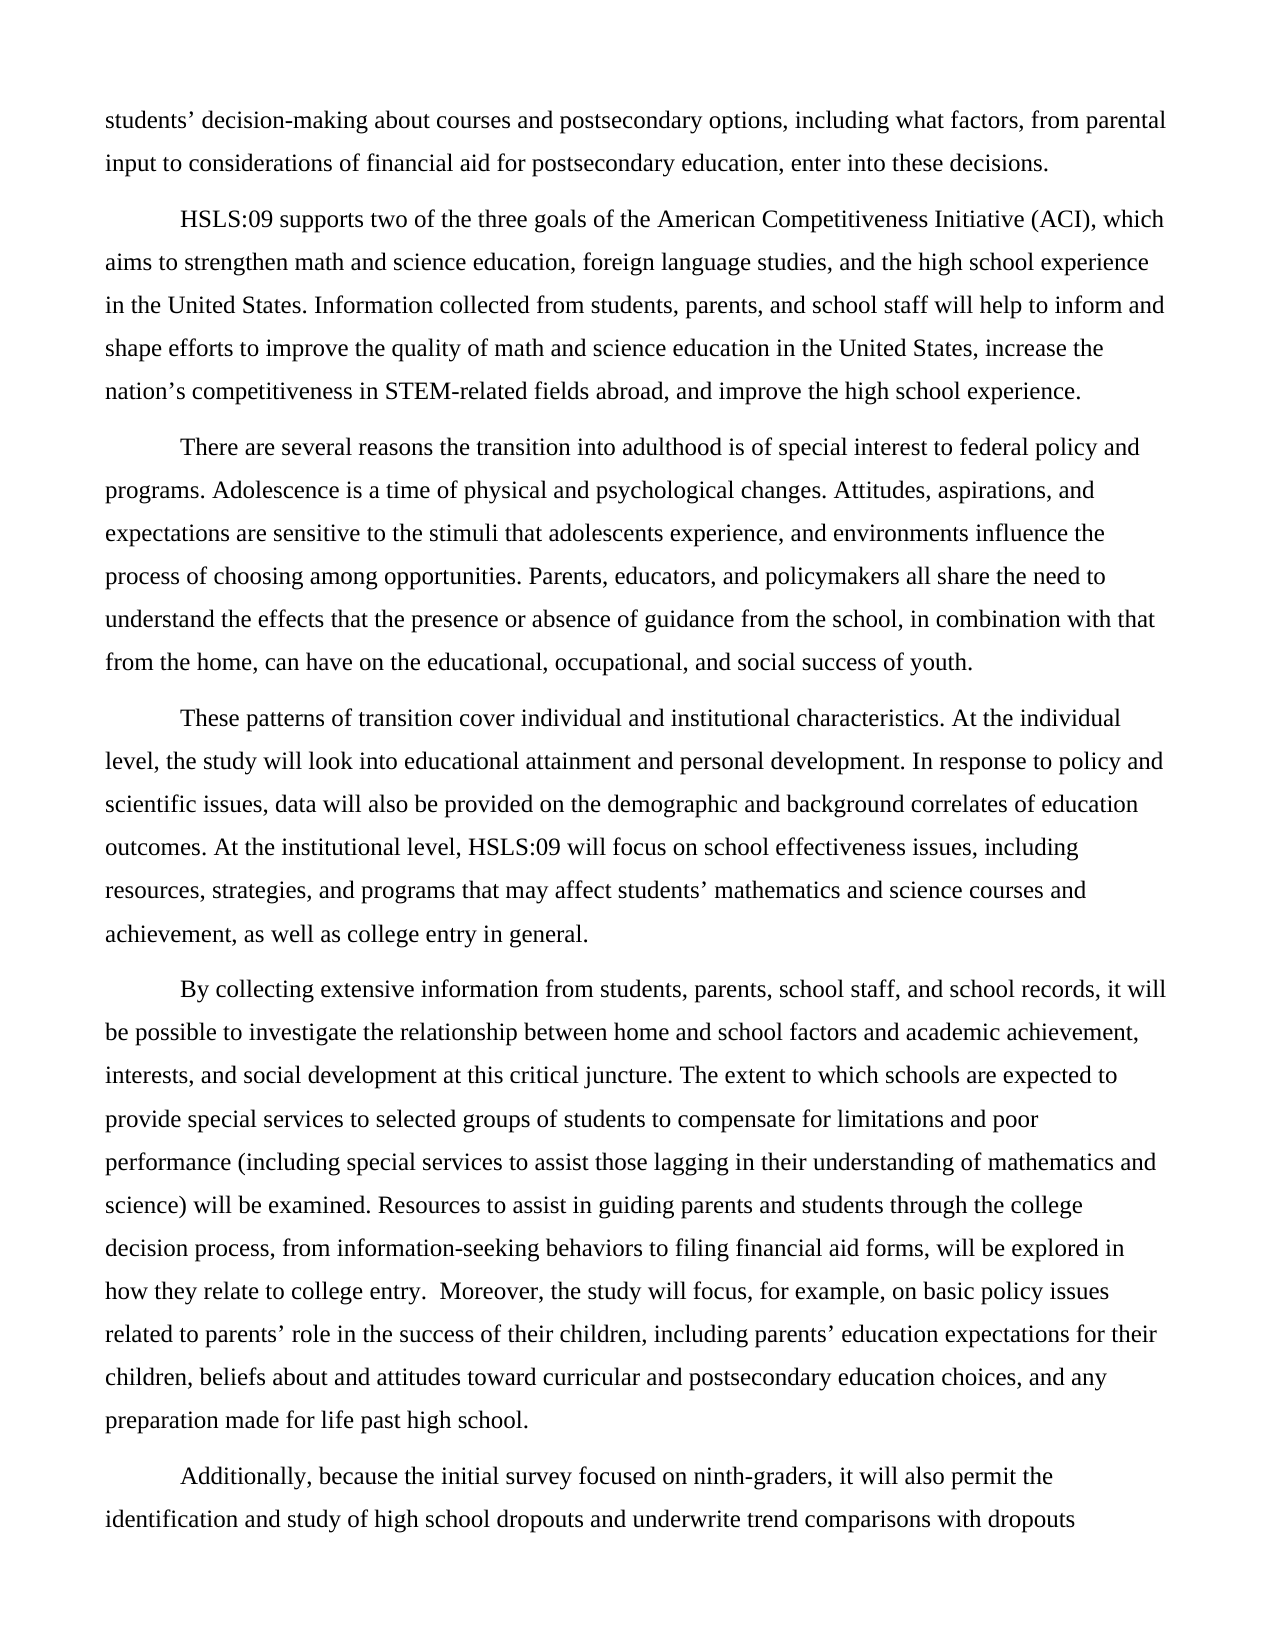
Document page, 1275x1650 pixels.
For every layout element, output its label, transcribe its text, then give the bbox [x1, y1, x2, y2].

text There are several reasons the transition into adulthood is of special interest to federal policy and programs. Adolescence is a time of physical and psychological changes. Attitudes, aspirations, and expectations are sensitive to the stimuli that adolescents experience, and environments influence the process of choosing among opportunities. Parents, educators, and policymakers all share the need to understand the effects that the presence or absence of guidance from the school, in combination with that from the home, can have on the educational, occupational, and social success of youth. [105, 432, 1170, 676]
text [105, 105, 1170, 177]
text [105, 1461, 1170, 1533]
text These patterns of transition cover individual and institutional characteristics. At the individual level, the study will look into educational attainment and personal development. In response to policy and scientific issues, data will also be provided on the demographic and background correlates of education outcomes. At the institutional level, HSLS:09 will focus on school effectiveness issues, including resources, strategies, and programs that may affect students’ mathematics and science courses and achievement, as well as college entry in general. [105, 703, 1170, 947]
text By collecting extensive information from students, parents, school staff, and school records, it will be possible to investigate the relationship between home and school factors and academic achievement, interests, and social development at this critical juncture. The extent to which schools are expected to provide special services to selected groups of students to compensate for limitations and poor performance (including special services to assist those lagging in their understanding of mathematics and science) will be examined. Resources to assist in guiding parents and students through the college decision process, from information-seeking behaviors to filing financial aid forms, will be explored in how they relate to college entry. Moreover, the study will focus, for example, on basic policy issues related to parents’ role in the success of their children, including parents’ education expectations for their children, beliefs about and attitudes toward curricular and postsecondary education choices, and any preparation made for life past high school. [105, 974, 1170, 1434]
text HSLS:09 supports two of the three goals of the American Competitiveness Initiative (ACI), which aims to strengthen math and science education, foreign language studies, and the high school experience in the . Information collected from students, parents, and school staff will help to inform and shape efforts to improve the quality of math and science education in the , increase the nation’s competitiveness in STEM-related fields abroad, and improve the high school experience. [105, 204, 1170, 405]
